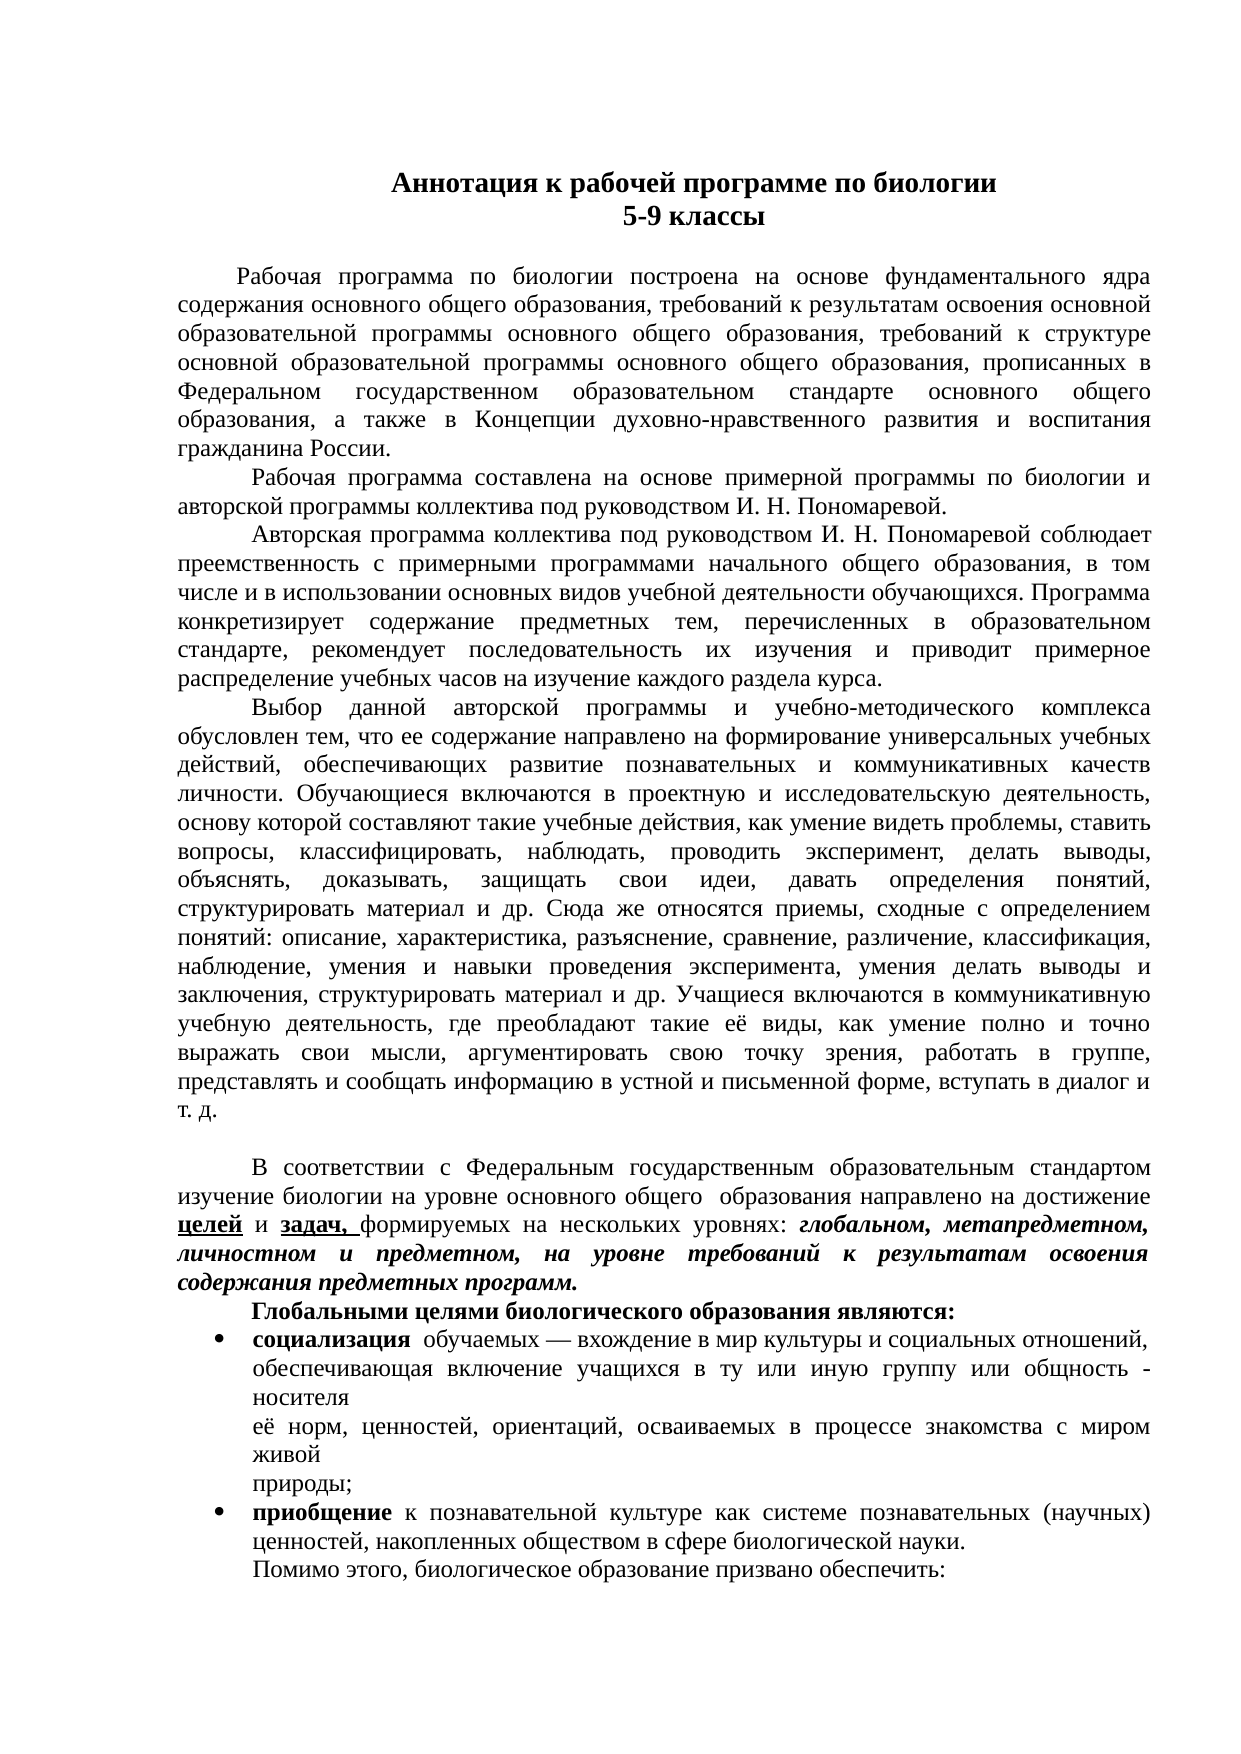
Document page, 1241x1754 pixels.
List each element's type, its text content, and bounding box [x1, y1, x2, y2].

text Помимо этого, биологическое образование призвано обеспечить: [252, 1554, 1152, 1583]
list социализация обучаемых — вхождение в мир культуры и социальных отношений, [215, 1324, 1152, 1353]
text Выбор данной авторской программы и учебно-методического комплекса обусловлен тем, что ее содержание направлено на формирование универсальных учебных действий, обеспечивающих развитие познавательных и коммуникативных качеств личности. Обучающиеся включаются в проектную и исследовательскую деятельность, основу которой составляют такие учебные действия, как умение видеть проблемы, ставить вопросы, классифицировать, наблюдать, проводить эксперимент, делать выводы, объяснять, доказывать, защищать свои идеи, давать определения понятий, структурировать материал и др. Сюда же относятся приемы, сходные с определением понятий: описание, характеристика, разъяснение, сравнение, различение, классификация, наблюдение, умения и навыки проведения эксперимента, умения делать выводы и заключения, структурировать материал и др. Учащиеся включаются в коммуникативную учебную деятельность, где преобладают такие её виды, как умение полно и точно выражать свои мысли, аргументировать свою точку зрения, работать в группе, представлять и сообщать информацию в устной и письменной форме, вступать в диалог и т. д. [177, 692, 1152, 1123]
text Рабочая программа по биологии построена на основе фундаментального ядра содержания основного общего образования, требований к результатам освоения основной образовательной программы основного общего образования, требований к структуре основной образовательной программы основного общего образования, прописанных в Федеральном государственном образовательном стандарте основного общего образования, а также в Концепции духовно-нравственного развития и воспитания гражданина России. [177, 261, 1152, 462]
text Авторская программа коллектива под руководством И. Н. Пономаревой соблюдает преемственность с примерными программами начального общего образования, в том числе и в использовании основных видов учебной деятельности обучающихся. Программа конкретизирует содержание предметных тем, перечисленных в образовательном стандарте, рекомендует последовательность их изучения и приводит примерное распределение учебных часов на изучение каждого раздела курса. [177, 519, 1152, 692]
text её норм, ценностей, ориентаций, осваиваемых в процессе знакомства с миром живой [252, 1411, 1152, 1468]
text Рабочая программа составлена на основе примерной программы по биологии и авторской программы коллектива под руководством И. Н. Пономаревой. [177, 462, 1152, 519]
text Аннотация к рабочей программе по биологии [177, 165, 1152, 198]
text природы; [252, 1468, 1152, 1497]
text обеспечивающая включение учащихся в ту или иную группу или общность - носителя [252, 1353, 1152, 1411]
text Глобальными целями биологического образования являются: [177, 1296, 1152, 1324]
list приобщение к познавательной культуре как системе познавательных (научных) ценностей, накопленных обществом в сфере биологической науки. [215, 1497, 1152, 1554]
text В соответствии с Федеральным государственным образовательным стандартом изучение биологии на уровне основного общего образования направлено на достижение целей и задач, формируемых на нескольких уровнях: глобальном, метапредметном, личностном и предметном, на уровне требований к результатам освоения содержания предметных программ. [177, 1152, 1152, 1296]
text 5-9 классы [177, 198, 1152, 232]
